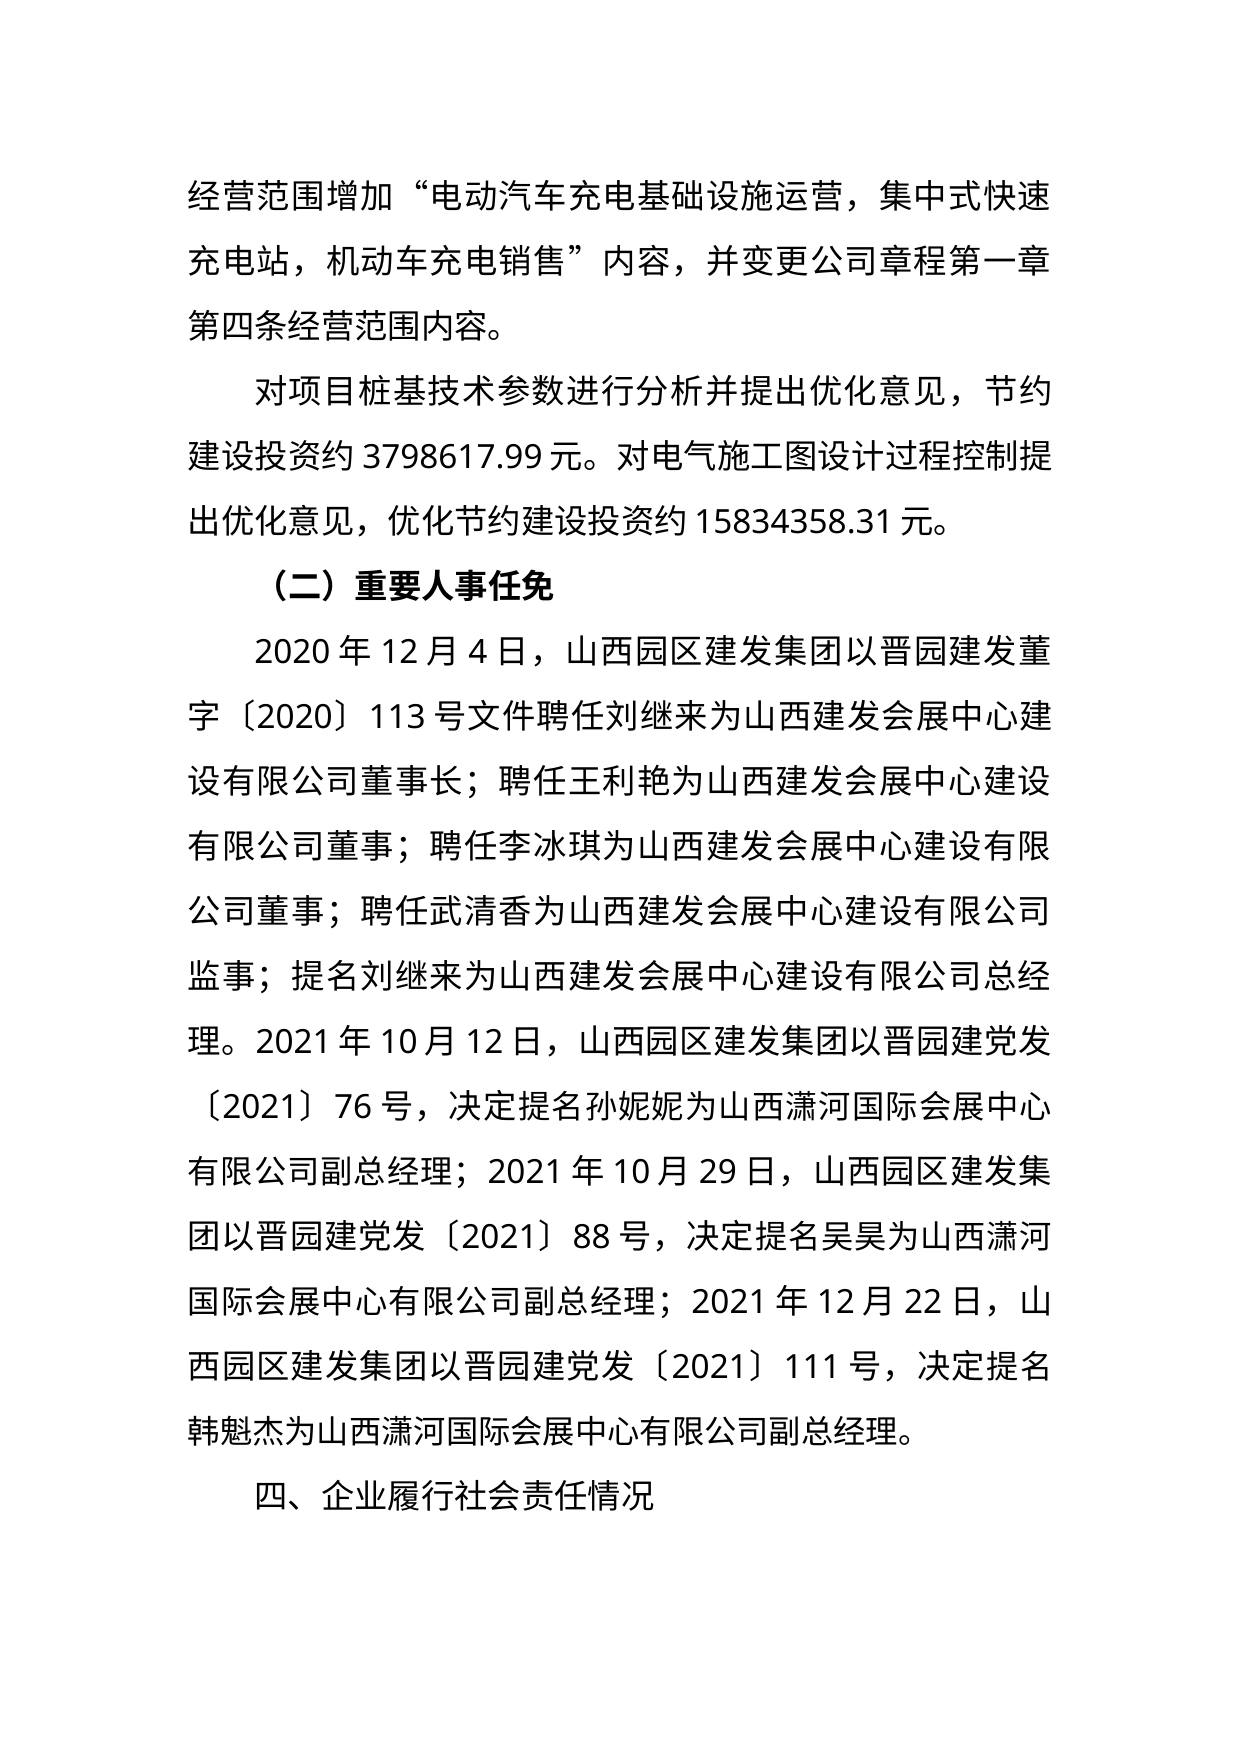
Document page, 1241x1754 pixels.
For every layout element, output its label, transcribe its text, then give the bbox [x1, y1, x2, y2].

list 四、企业履行社会责任情况 [187, 1462, 1053, 1527]
list 2020年12月4日，山西园区建发集团以晋园建发董字〔2020〕113号文件聘任刘继来为山西建发会展中心建设有限公司董事长；聘任王利艳为山西建发会展中心建设有限公司董事；聘任李冰琪为山西建发会展中心建设有限公司董事；聘任武清香为山西建发会展中心建设有限公司监事；提名刘继来为山西建发会展中心建设有限公司总经理。2021年10月12日，山西园区建发集团以晋园建党发〔2021〕76号，决定提名孙妮妮为山西潇河国际会展中心有限公司副总经理；2021年10月29日，山西园区建发集团以晋园建党发〔2021〕88号，决定提名吴昊为山西潇河国际会展中心有限公司副总经理；2021年12月22日，山西园区建发集团以晋园建党发〔2021〕111号，决定提名韩魁杰为山西潇河国际会展中心有限公司副总经理。 [187, 617, 1053, 1462]
text 对项目桩基技术参数进行分析并提出优化意见，节约建设投资约3798617.99元。对电气施工图设计过程控制提出优化意见，优化节约建设投资约15834358.31元。 [187, 357, 1053, 552]
list （二）重要人事任免 [187, 552, 1053, 617]
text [187, 162, 1053, 357]
